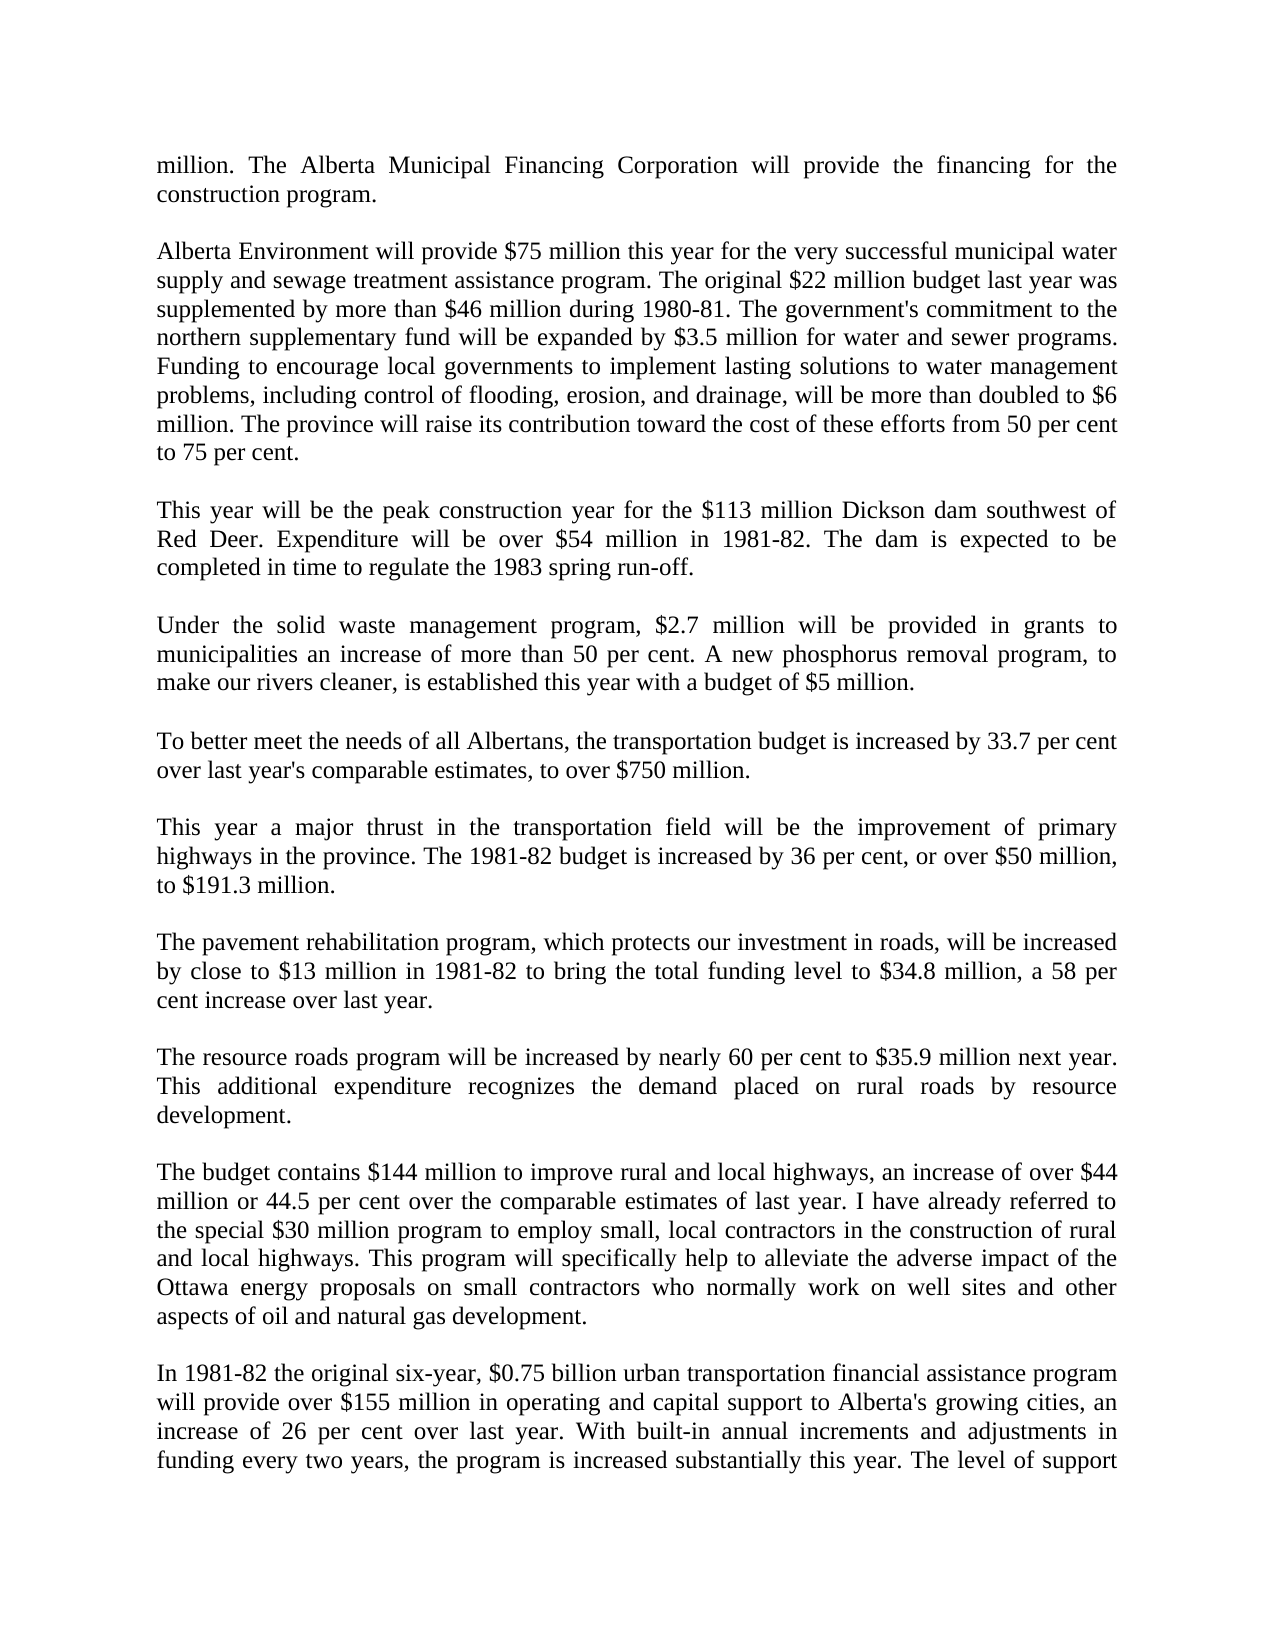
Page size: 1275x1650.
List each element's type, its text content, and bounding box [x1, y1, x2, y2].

text The budget contains $144 million to improve rural and local highways, an increase of over $44 million or 44.5 per cent over the comparable estimates of last year. I have already referred to the special $30 million program to employ small, local contractors in the construction of rural and local highways. This program will specifically help to alleviate the adverse impact of the Ottawa energy proposals on small contractors who normally work on well sites and other aspects of oil and natural gas development. [156, 1157, 1118, 1330]
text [156, 1358, 1118, 1473]
text The resource roads program will be increased by nearly 60 per cent to $35.9 million next year. This additional expenditure recognizes the demand placed on rural roads by resource development. [156, 1042, 1118, 1128]
text This year will be the peak construction year for the $113 million Dickson dam southwest of Red Deer. Expenditure will be over $54 million in 1981-82. The dam is expected to be completed in time to regulate the 1983 spring run-off. [156, 495, 1118, 581]
text Under the solid waste management program, $2.7 million will be provided in grants to municipalities an increase of more than 50 per cent. A new phosphorus removal program, to make our rivers cleaner, is established this year with a budget of $5 million. [156, 610, 1118, 696]
text Alberta Environment will provide $75 million this year for the very successful municipal water supply and sewage treatment assistance program. The original $22 million budget last year was supplemented by more than $46 million during 1980-81. The government's commitment to the northern supplementary fund will be expanded by $3.5 million for water and sewer programs. Funding to encourage local governments to implement lasting solutions to water management problems, including control of flooding, erosion, and drainage, will be more than doubled to $6 million. The province will raise its contribution toward the cost of these efforts from 50 per cent to 75 per cent. [156, 236, 1118, 466]
text To better meet the needs of all Albertans, the transportation budget is increased by 33.7 per cent over last year's comparable estimates, to over $750 million. [156, 726, 1118, 783]
text This year a major thrust in the transportation field will be the improvement of primary highways in the province. The 1981-82 budget is increased by 36 per cent, or over $50 million, to $191.3 million. [156, 812, 1118, 898]
text The pavement rehabilitation program, which protects our investment in roads, will be increased by close to $13 million in 1981-82 to bring the total funding level to $34.8 million, a 58 per cent increase over last year. [156, 927, 1118, 1013]
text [156, 150, 1118, 207]
